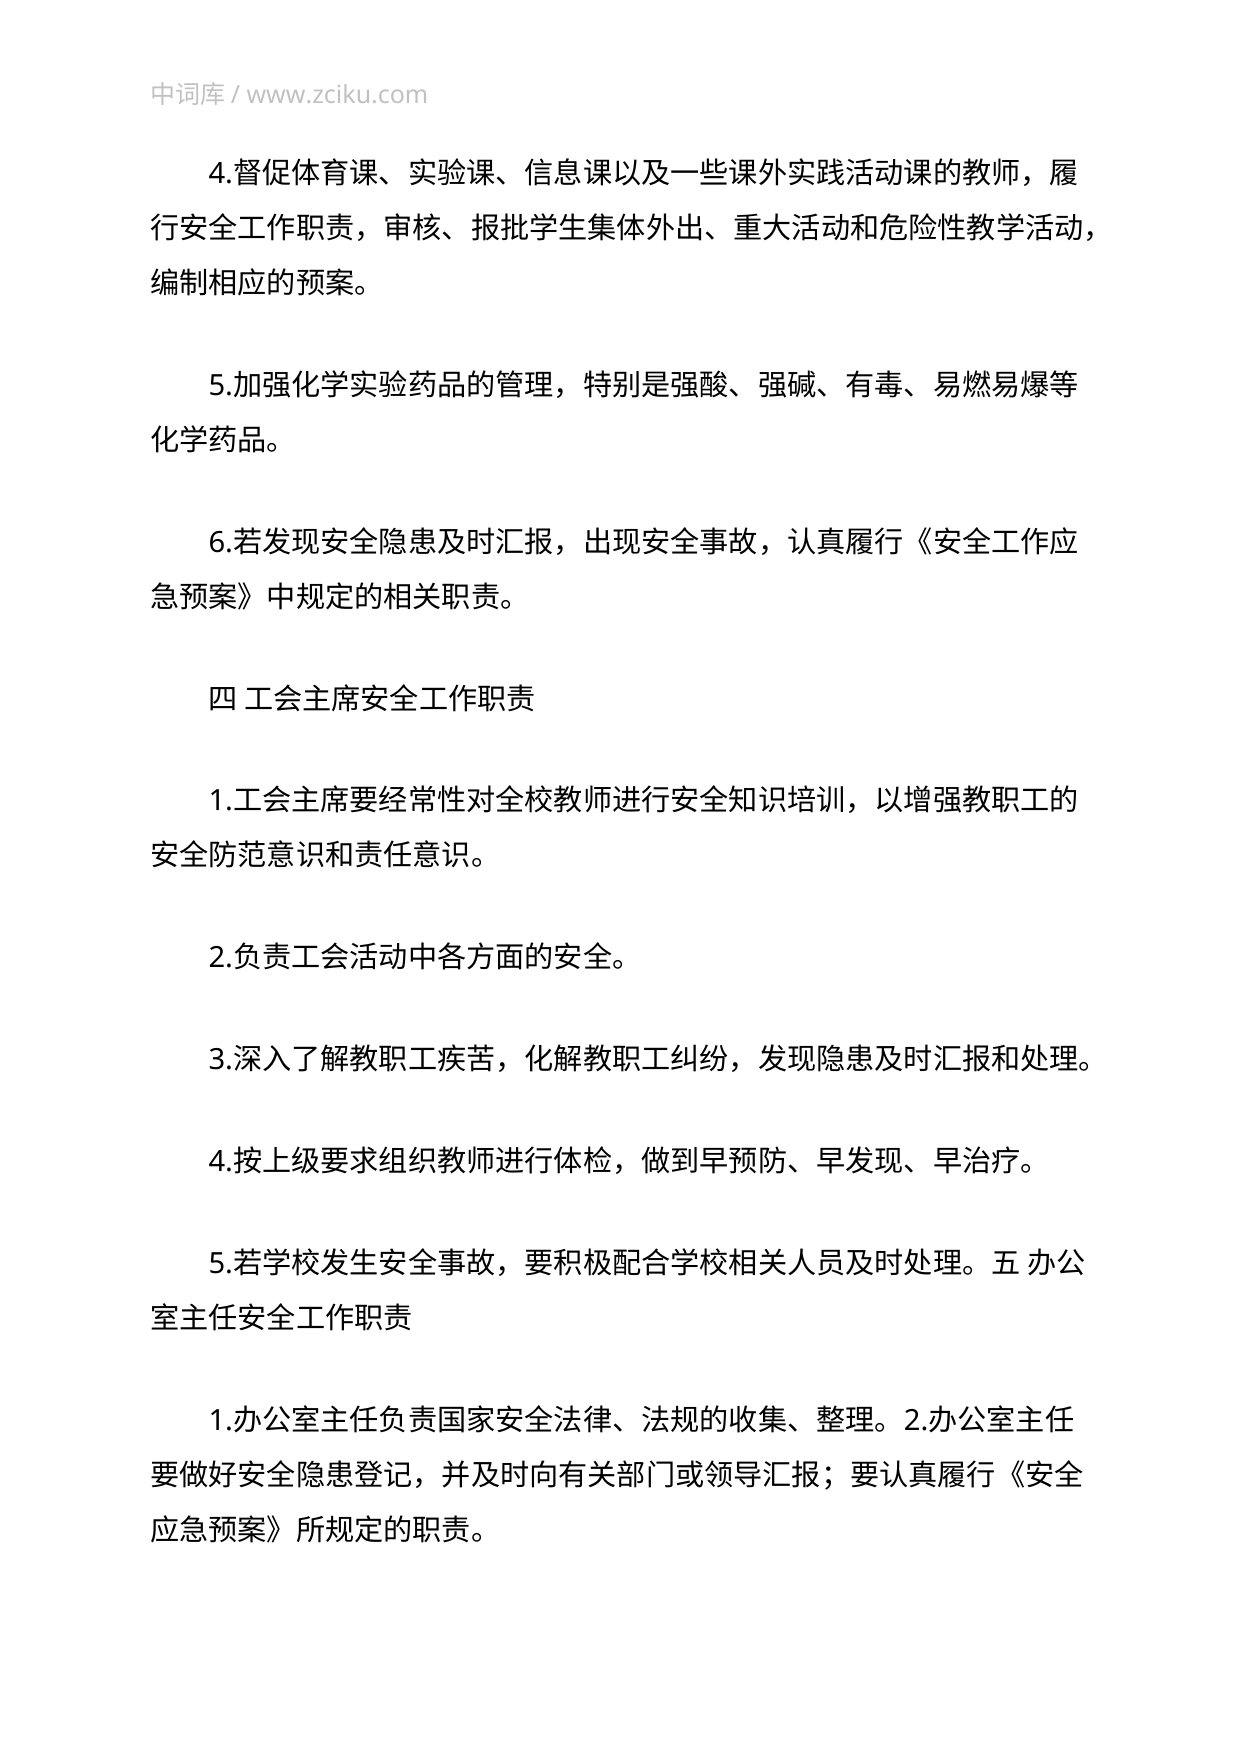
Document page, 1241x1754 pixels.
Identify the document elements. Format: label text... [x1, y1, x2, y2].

text 3.深入了解教职工疾苦，化解教职工纠纷，发现隐患及时汇报和处理。 [150, 1036, 1090, 1078]
text 1.工会主席要经常性对全校教师进行安全知识培训，以增强教职工的安全防范意识和责任意识。 [150, 777, 1090, 874]
text 6.若发现安全隐患及时汇报，出现安全事故，认真履行《安全工作应急预案》中规定的相关职责。 [150, 518, 1090, 616]
text 5.若学校发生安全事故，要积极配合学校相关人员及时处理。五 办公室主任安全工作职责 [150, 1240, 1090, 1337]
text 4.按上级要求组织教师进行体检，做到早预防、早发现、早治疗。 [150, 1138, 1090, 1180]
text 四 工会主席安全工作职责 [150, 675, 1090, 717]
text 5.加强化学实验药品的管理，特别是强酸、强碱、有毒、易燃易爆等化学药品。 [150, 362, 1090, 459]
text 1.办公室主任负责国家安全法律、法规的收集、整理。2.办公室主任要做好安全隐患登记，并及时向有关部门或领导汇报；要认真履行《安全应急预案》所规定的职责。 [150, 1396, 1090, 1549]
text 2.负责工会活动中各方面的安全。 [150, 934, 1090, 976]
text 4.督促体育课、实验课、信息课以及一些课外实践活动课的教师，履行安全工作职责，审核、报批学生集体外出、重大活动和危险性教学活动，编制相应的预案。 [150, 150, 1090, 302]
